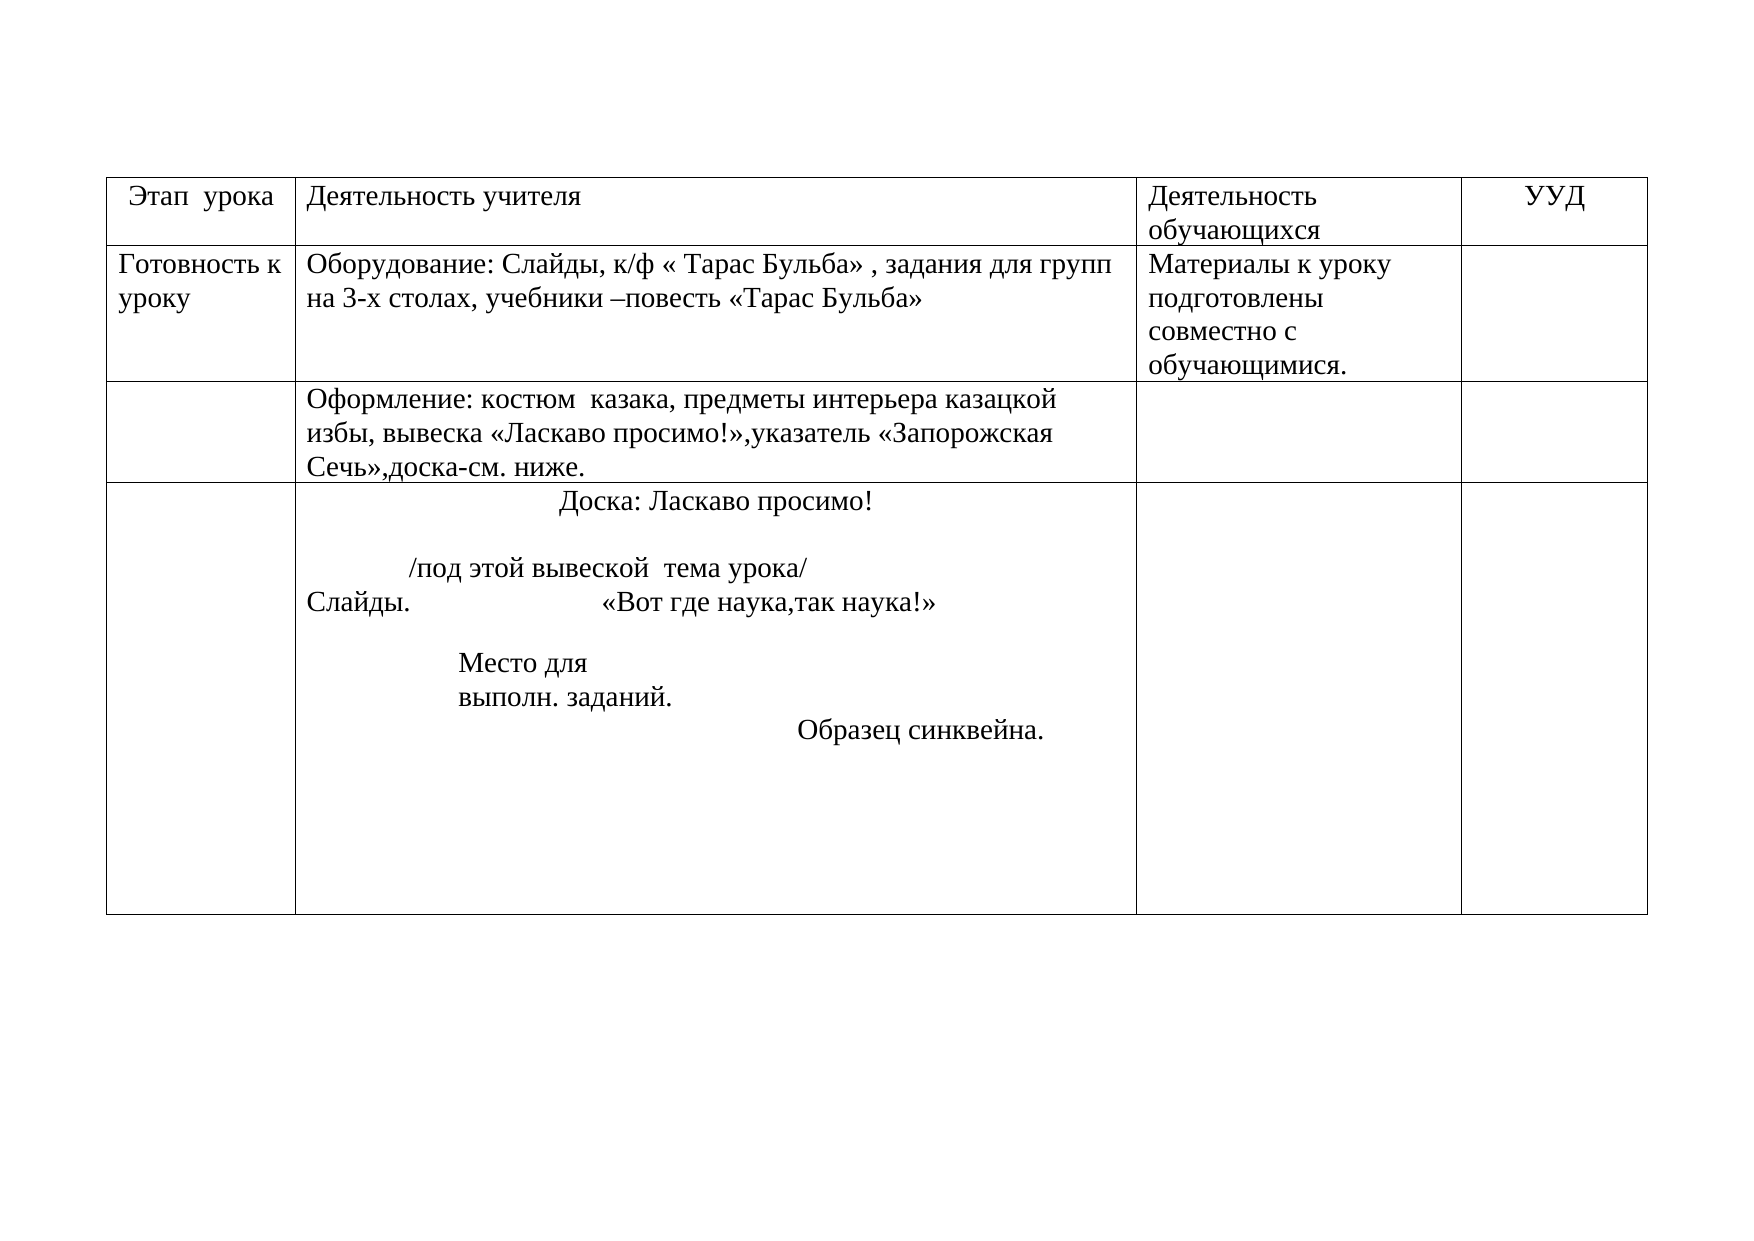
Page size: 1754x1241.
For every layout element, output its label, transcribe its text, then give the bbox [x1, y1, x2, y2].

table_cell [1462, 483, 1647, 914]
table_cell Доска: Ласкаво просимо! /под этой вывеской тема урока/ Слайды. «Вот где наука,так наука!» Место для выполн. заданий. Образец синквейна. [296, 483, 1136, 914]
table_cell [1137, 382, 1461, 482]
table_cell [107, 483, 295, 914]
table_cell [1462, 382, 1647, 482]
table_cell Готовность к уроку [107, 246, 295, 381]
table_header УУД [1462, 178, 1647, 245]
table_cell Оформление: костюм казака, предметы интерьера казацкой избы, вывеска «Ласкаво просимо!»,указатель «Запорожская Сечь»,доска-см. ниже. [296, 382, 1136, 482]
table_cell [107, 382, 295, 482]
table_header Этап урока [107, 178, 295, 245]
table_header Деятельность обучающихся [1137, 178, 1461, 245]
table_cell Материалы к уроку подготовлены совместно с обучающимися. [1137, 246, 1461, 381]
table_header Деятельность учителя [296, 178, 1136, 245]
table_cell [1137, 483, 1461, 914]
table_cell [1462, 246, 1647, 381]
table_cell Оборудование: Слайды, к/ф « Тарас Бульба» , задания для групп на 3-х столах, учебники –повесть «Тарас Бульба» [296, 246, 1136, 381]
